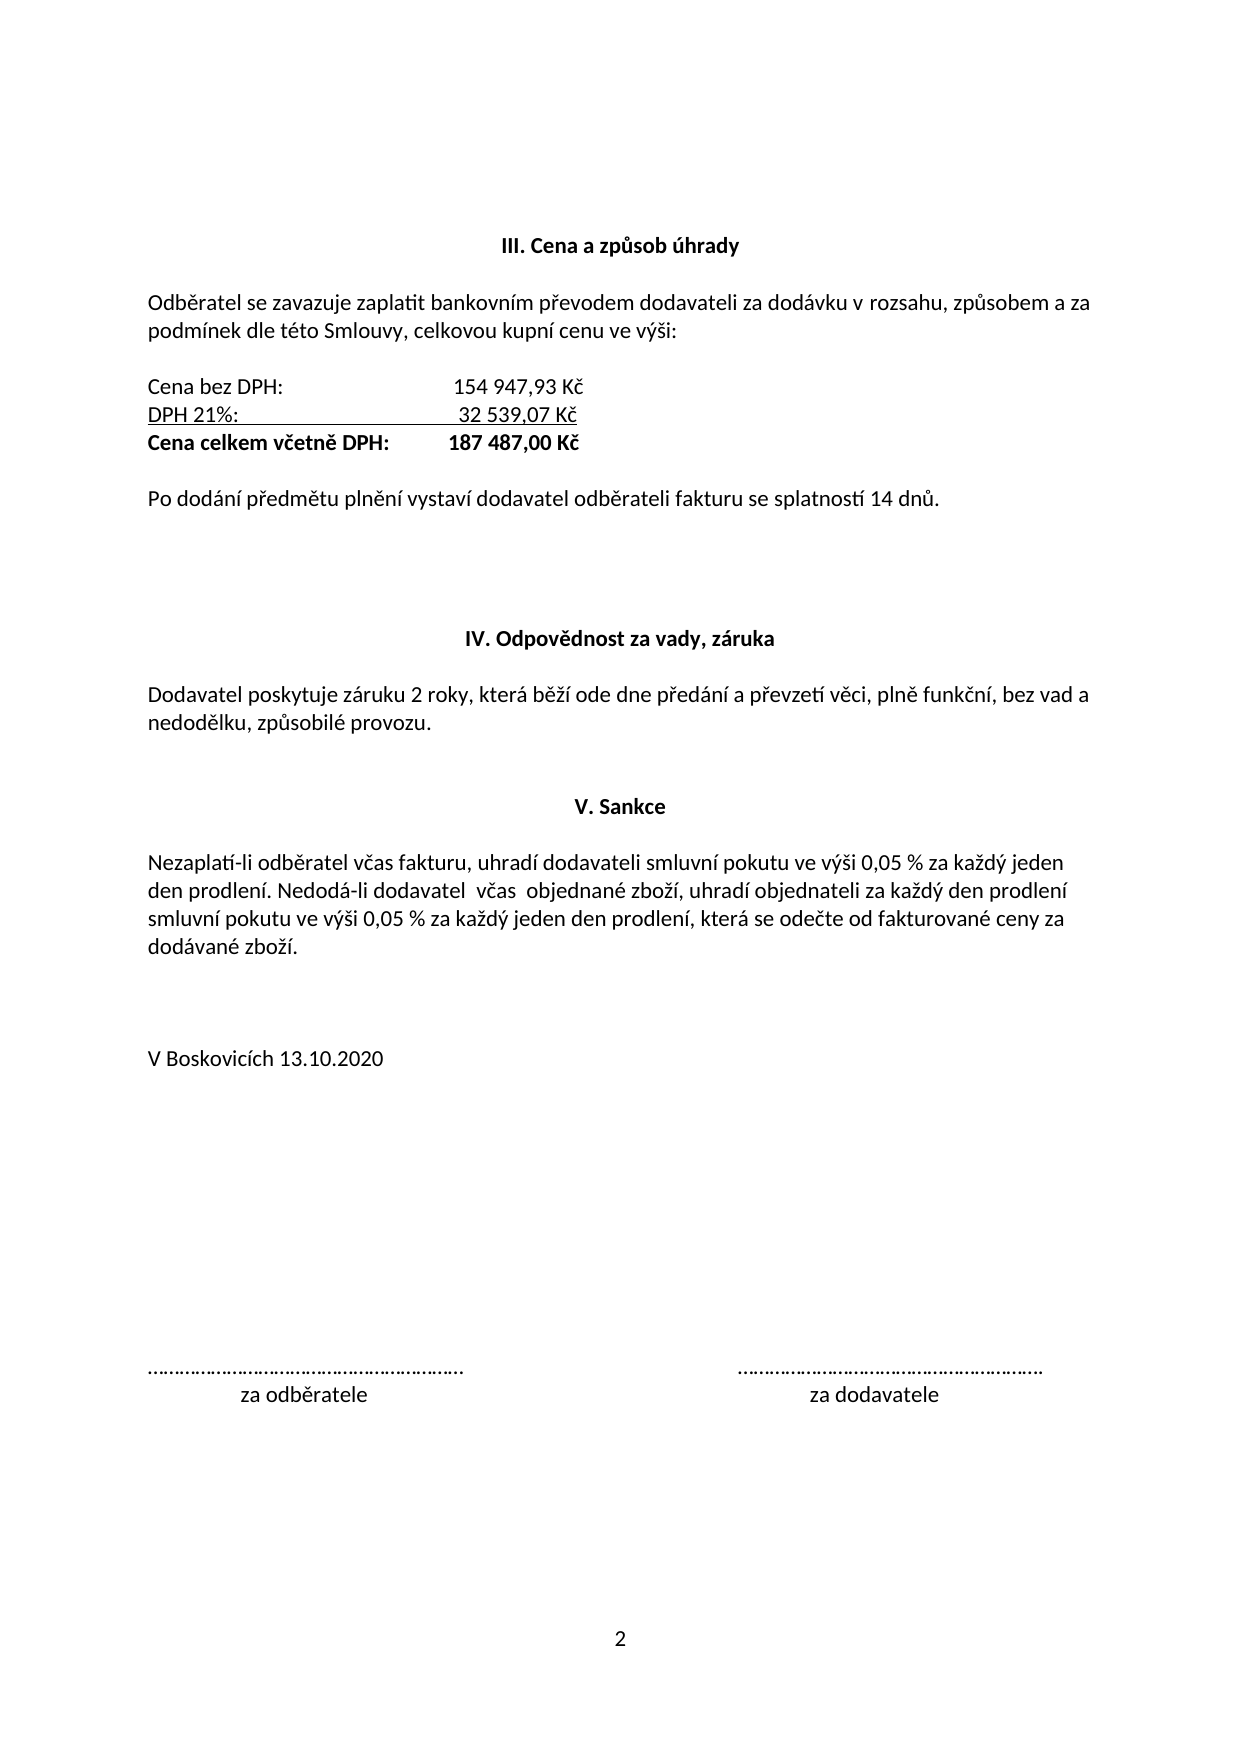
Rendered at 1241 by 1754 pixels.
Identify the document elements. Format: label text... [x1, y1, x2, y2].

text Po dodání předmětu plnění vystaví dodavatel odběrateli fakturu se splatností 14 dnů. [148, 484, 1093, 512]
text Nezaplatí-li odběratel včas fakturu, uhradí dodavateli smluvní pokutu ve výši 0,05 % za každý jeden den prodlení. Nedodá-li dodavatel včas objednané zboží, uhradí objednateli za každý den prodlení smluvní pokutu ve výši 0,05 % za každý jeden den prodlení, která se odečte od fakturované ceny za dodávané zboží. [148, 848, 1093, 960]
text IV. Odpovědnost za vady, záruka [148, 624, 1093, 652]
text V Boskovicích 13.10.2020 [148, 1044, 1093, 1072]
text Cena bez DPH: 154 947,93 Kč [148, 372, 1093, 400]
text Dodavatel poskytuje záruku 2 roky, která běží ode dne předání a převzetí věci, plně funkční, bez vad a nedodělku, způsobilé provozu. [148, 680, 1093, 736]
text DPH 21%: 32 539,07 Kč [148, 400, 1093, 428]
text V. Sankce [148, 792, 1093, 820]
text Cena celkem včetně DPH: 187 487,00 Kč [148, 428, 1093, 456]
text …………………………………………………… …………………………………………………. [148, 1352, 1093, 1381]
text za odběratele za dodavatele [148, 1381, 1093, 1408]
text III. Cena a způsob úhrady [148, 232, 1093, 260]
text Odběratel se zavazuje zaplatit bankovním převodem dodavateli za dodávku v rozsahu, způsobem a za podmínek dle této Smlouvy, celkovou kupní cenu ve výši: [148, 288, 1093, 344]
